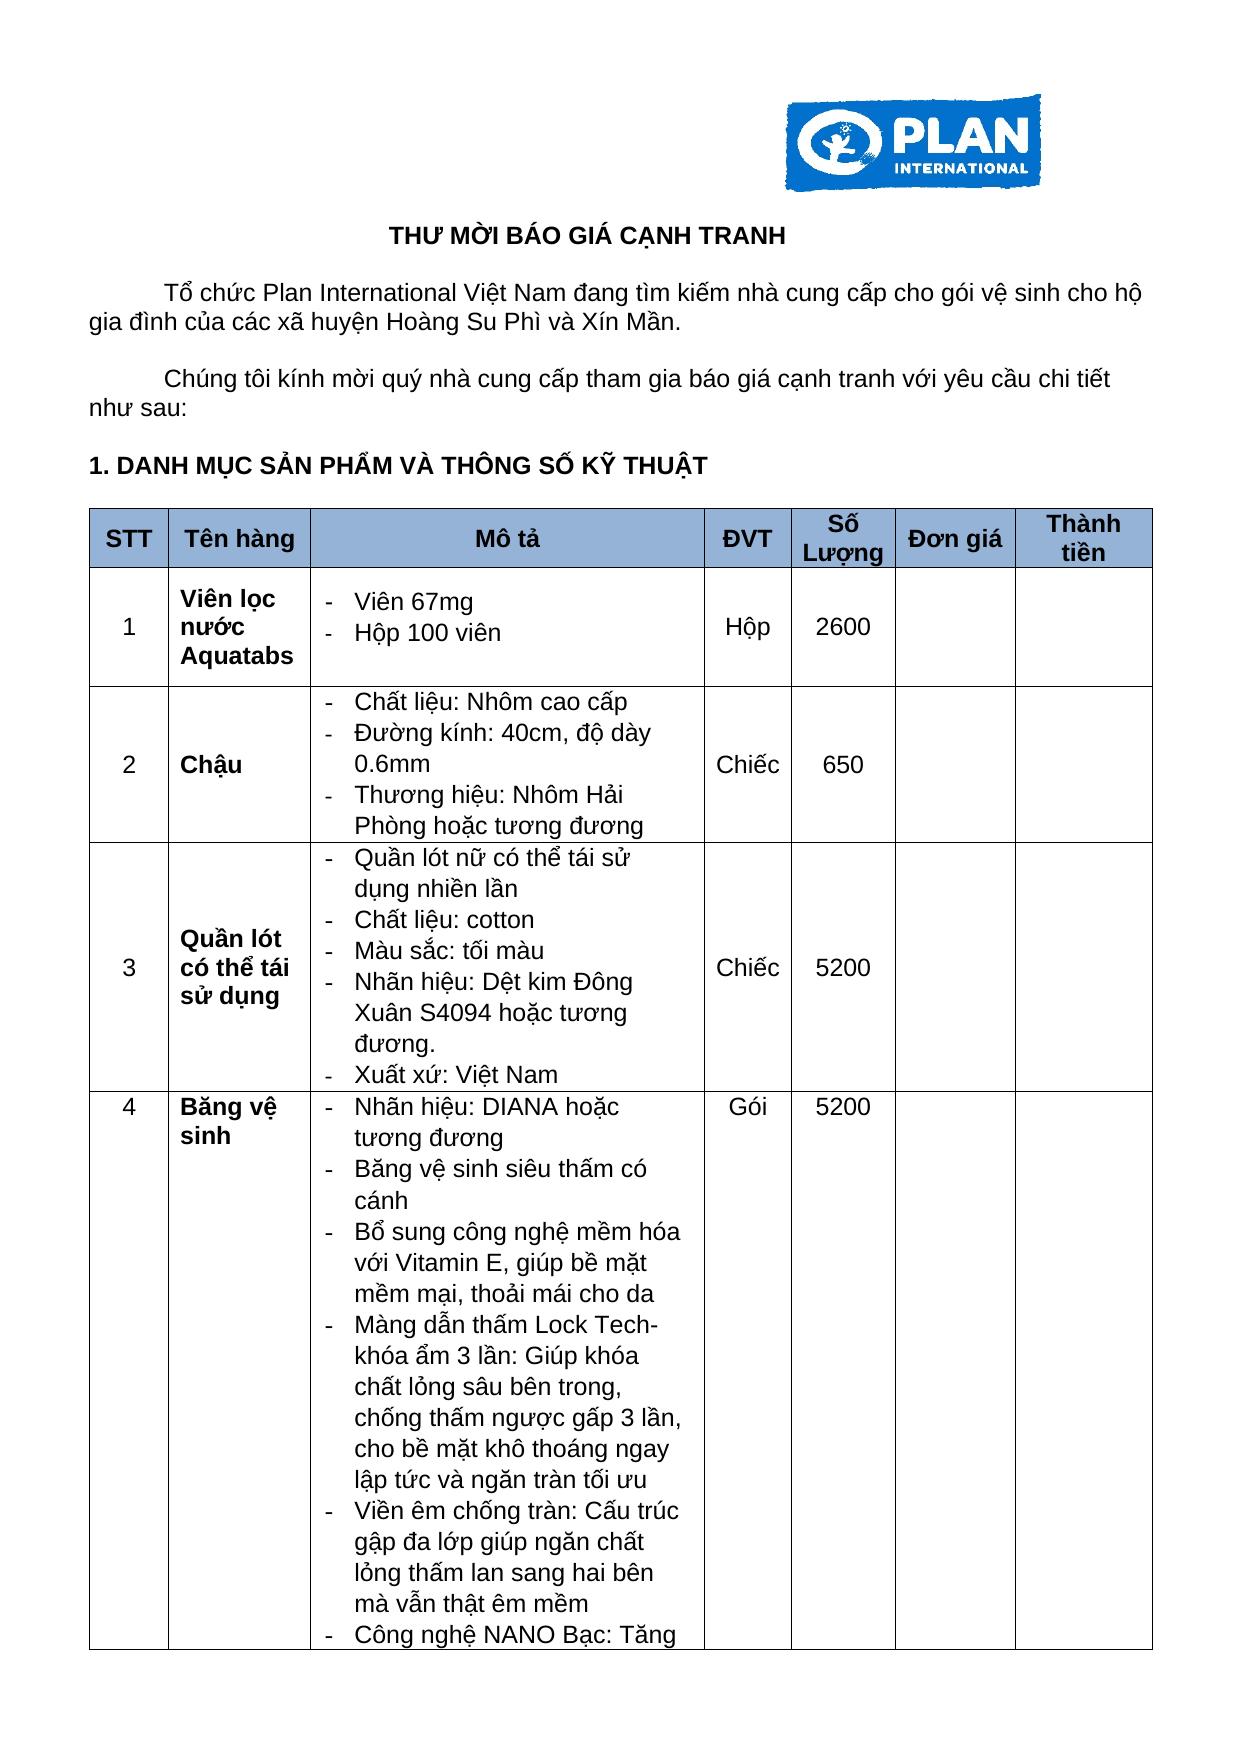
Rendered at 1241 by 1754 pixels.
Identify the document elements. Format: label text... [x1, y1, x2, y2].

table_cell [896, 568, 1015, 686]
table_cell 2600 [792, 568, 895, 686]
table_cell 1 [90, 568, 168, 686]
text THƯ MỜI BÁO GIÁ CẠNH TRANH [314, 221, 1152, 249]
table_cell Chiếc [705, 843, 791, 1091]
table_cell [896, 1092, 1015, 1649]
table_cell [1016, 568, 1152, 686]
table_cell 4 [90, 1092, 168, 1649]
table_cell Chiếc [705, 687, 791, 842]
table_header Thành tiền [1016, 509, 1152, 567]
table_header ĐVT [705, 509, 791, 567]
table_header Số Lượng [792, 509, 895, 567]
table_cell Chậu [169, 687, 310, 842]
table_cell 5200 [792, 843, 895, 1091]
table_cell Quần lót nữ có thể tái sử dụng nhiền lần Chất liệu: cotton Màu sắc: tối màu Nhãn hiệu: Dệt kim Đông Xuân S4094 hoặc tương đương. Xuất xứ: Việt Nam [311, 843, 704, 1091]
table_header Mô tả [311, 509, 704, 567]
table_header Tên hàng [169, 509, 310, 567]
table_cell [896, 843, 1015, 1091]
table_cell Hộp [705, 568, 791, 686]
table_header STT [90, 509, 168, 567]
table_cell Gói [705, 1092, 791, 1649]
table_cell [1016, 1092, 1152, 1649]
table_cell [1016, 687, 1152, 842]
table_header Đơn giá [896, 509, 1015, 567]
table_cell Viên lọc nước Aquatabs [169, 568, 310, 686]
table_cell 650 [792, 687, 895, 842]
table_cell Chất liệu: Nhôm cao cấp Đường kính: 40cm, độ dày 0.6mm Thương hiệu: Nhôm Hải Phòng hoặc tương đương [311, 687, 704, 842]
text Tổ chức Plan International Việt Nam đang tìm kiếm nhà cung cấp cho gói vệ sinh cho hộ gia đình của các xã huyện Hoàng Su Phì và Xín Mần. [89, 278, 1152, 336]
table_cell 5200 [792, 1092, 895, 1649]
table_cell Viên 67mg Hộp 100 viên [311, 568, 704, 686]
text 1. DANH MỤC SẢN PHẨM VÀ THÔNG SỐ KỸ THUẬT [89, 451, 1152, 479]
picture [784, 94, 1042, 192]
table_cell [311, 1092, 704, 1649]
table_cell [1016, 843, 1152, 1091]
table_cell [896, 687, 1015, 842]
table_cell Quần lót có thể tái sử dụng [169, 843, 310, 1091]
text Chúng tôi kính mời quý nhà cung cấp tham gia báo giá cạnh tranh với yêu cầu chi tiết như sau: [89, 364, 1152, 422]
table_cell 2 [90, 687, 168, 842]
table_cell Băng vệ sinh [169, 1092, 310, 1649]
table_cell 3 [90, 843, 168, 1091]
